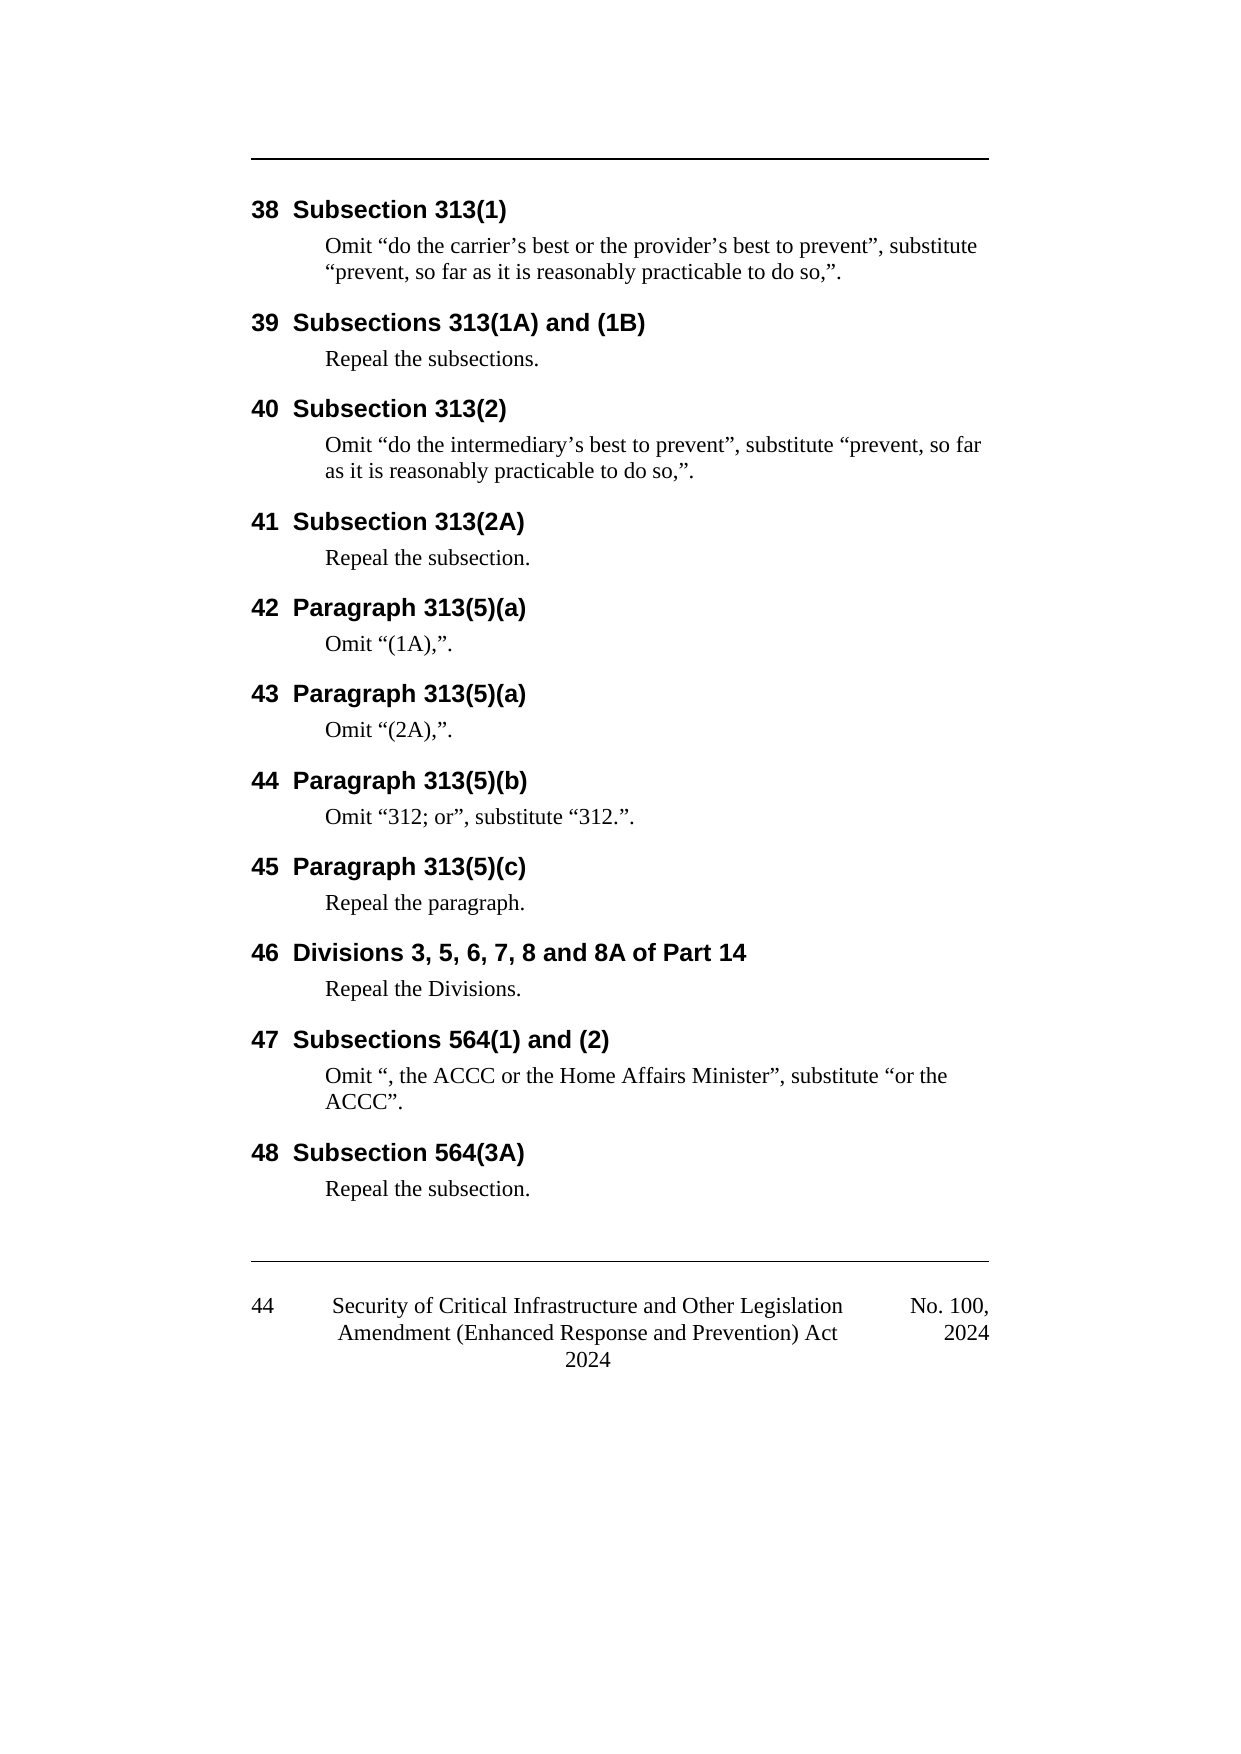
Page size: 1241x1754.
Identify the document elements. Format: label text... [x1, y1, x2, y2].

text Repeal the subsection. [325, 1174, 989, 1201]
text 38 Subsection 313(1) [251, 195, 989, 224]
text Repeal the subsection. [325, 544, 989, 570]
text 47 Subsections 564(1) and (2) [251, 1025, 989, 1053]
text Omit “do the carrier’s best or the provider’s best to prevent”, substitute “prevent, so far as it is reasonably practicable to do so,”. [325, 232, 989, 285]
text 45 Paragraph 313(5)(c) [251, 852, 989, 881]
text Omit “(2A),”. [325, 716, 989, 743]
text 46 Divisions 3, 5, 6, 7, 8 and 8A of Part 14 [251, 938, 989, 967]
text 42 Paragraph 313(5)(a) [251, 593, 989, 622]
text 41 Subsection 313(2A) [251, 507, 989, 535]
text 43 Paragraph 313(5)(a) [251, 679, 989, 708]
text Omit “do the intermediary’s best to prevent”, substitute “prevent, so far as it is reasonably practicable to do so,”. [325, 431, 989, 484]
text 44 Paragraph 313(5)(b) [251, 766, 989, 794]
text Repeal the paragraph. [325, 889, 989, 916]
text 48 Subsection 564(3A) [251, 1137, 989, 1166]
text 39 Subsections 313(1A) and (1B) [251, 308, 989, 336]
text Repeal the subsections. [325, 345, 989, 371]
text Omit “, the ACCC or the Home Affairs Minister”, substitute “or the ACCC”. [325, 1062, 989, 1114]
text Repeal the Divisions. [325, 976, 989, 1002]
text 40 Subsection 313(2) [251, 394, 989, 423]
text Omit “(1A),”. [325, 630, 989, 656]
text Omit “312; or”, substitute “312.”. [325, 803, 989, 829]
